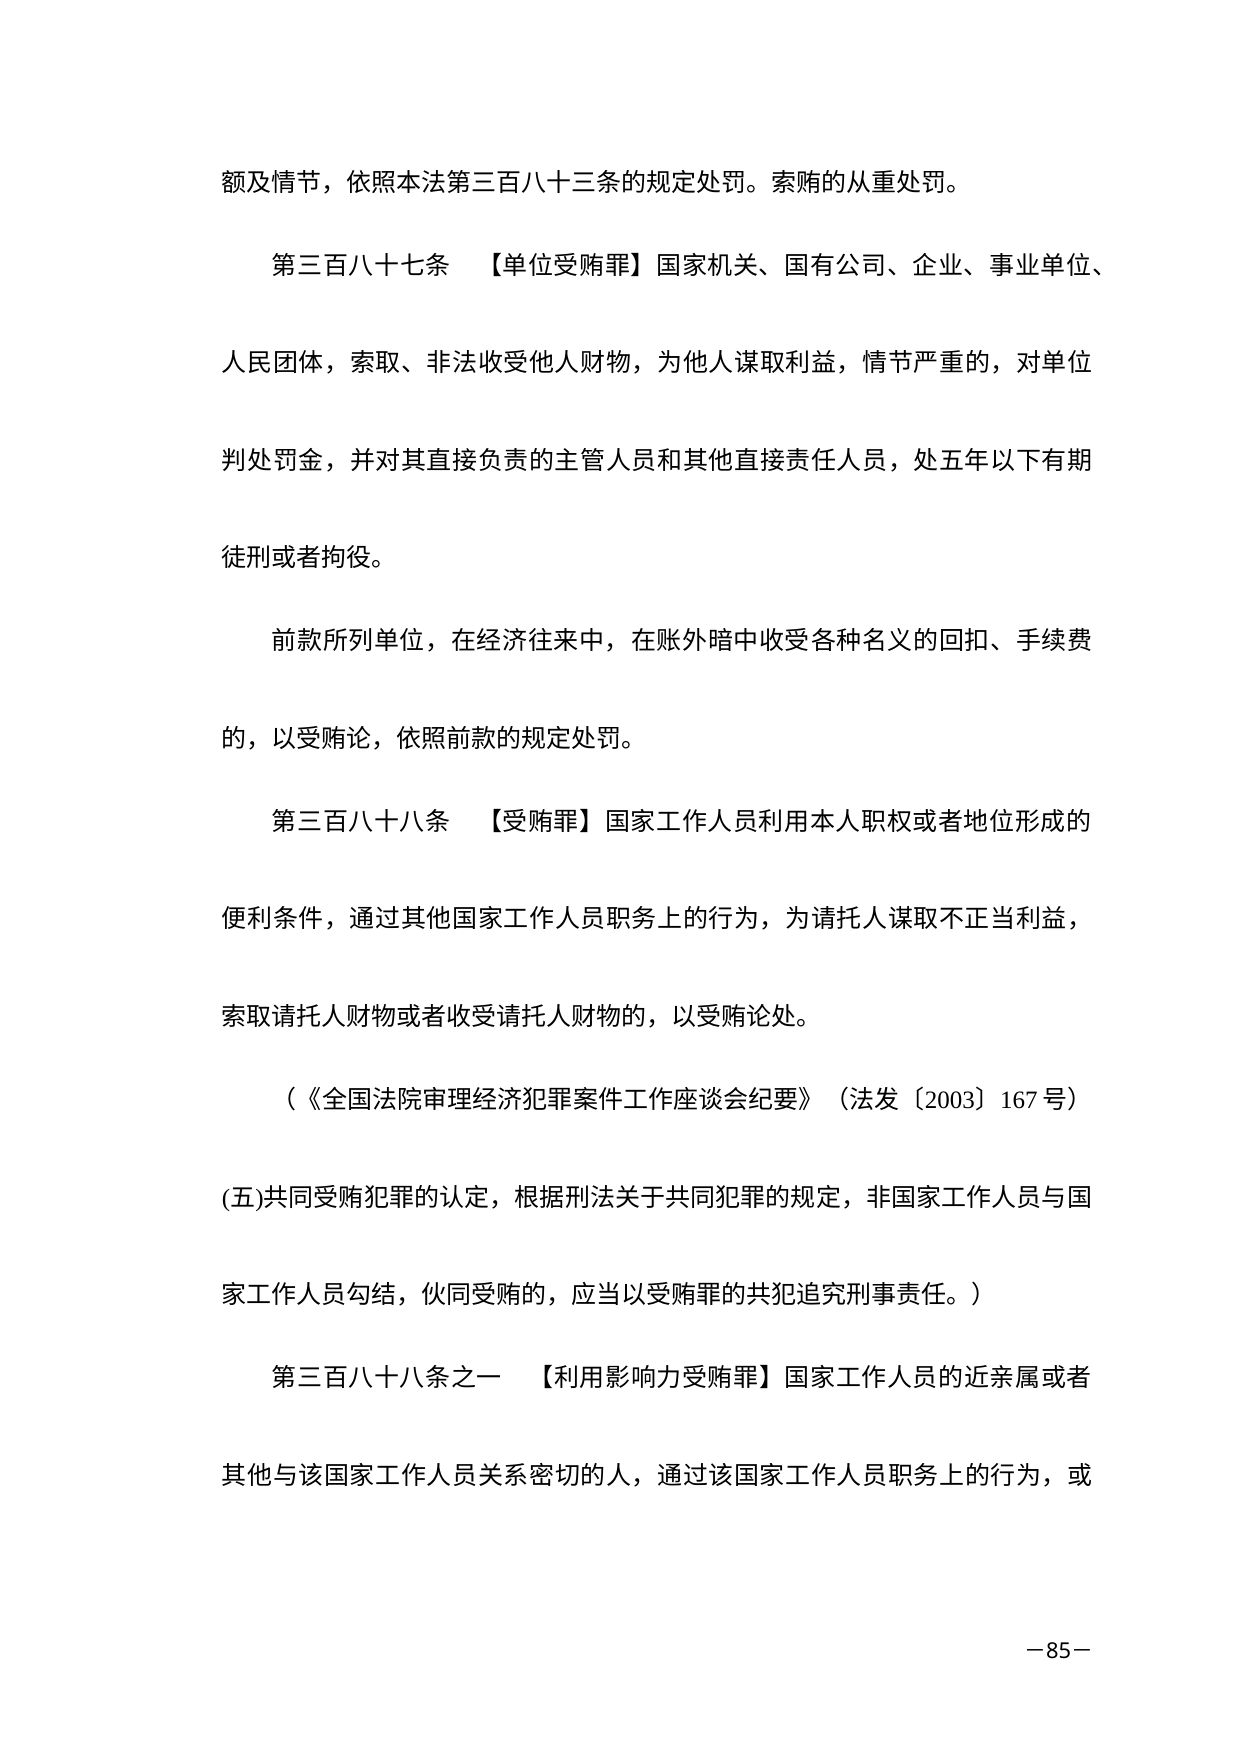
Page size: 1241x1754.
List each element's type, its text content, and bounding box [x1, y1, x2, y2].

text 第三百八十七条 【单位受贿罪】国家机关、国有公司、企业、事业单位、人民团体，索取、非法收受他人财物，为他人谋取利益，情节严重的，对单位判处罚金，并对其直接负责的主管人员和其他直接责任人员，处五年以下有期徒刑或者拘役。 [222, 231, 1092, 588]
text 第三百八十八条 【受贿罪】国家工作人员利用本人职权或者地位形成的便利条件，通过其他国家工作人员职务上的行为，为请托人谋取不正当利益，索取请托人财物或者收受请托人财物的，以受贿论处。 [222, 787, 1092, 1047]
text （《全国法院审理经济犯罪案件工作座谈会纪要》（法发〔2003〕167号）(五)共同受贿犯罪的认定，根据刑法关于共同犯罪的规定，非国家工作人员与国家工作人员勾结，伙同受贿的，应当以受贿罪的共犯追究刑事责任。） [222, 1065, 1092, 1325]
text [222, 1343, 1092, 1506]
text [222, 148, 1092, 213]
text 前款所列单位，在经济往来中，在账外暗中收受各种名义的回扣、手续费的，以受贿论，依照前款的规定处罚。 [222, 606, 1092, 769]
